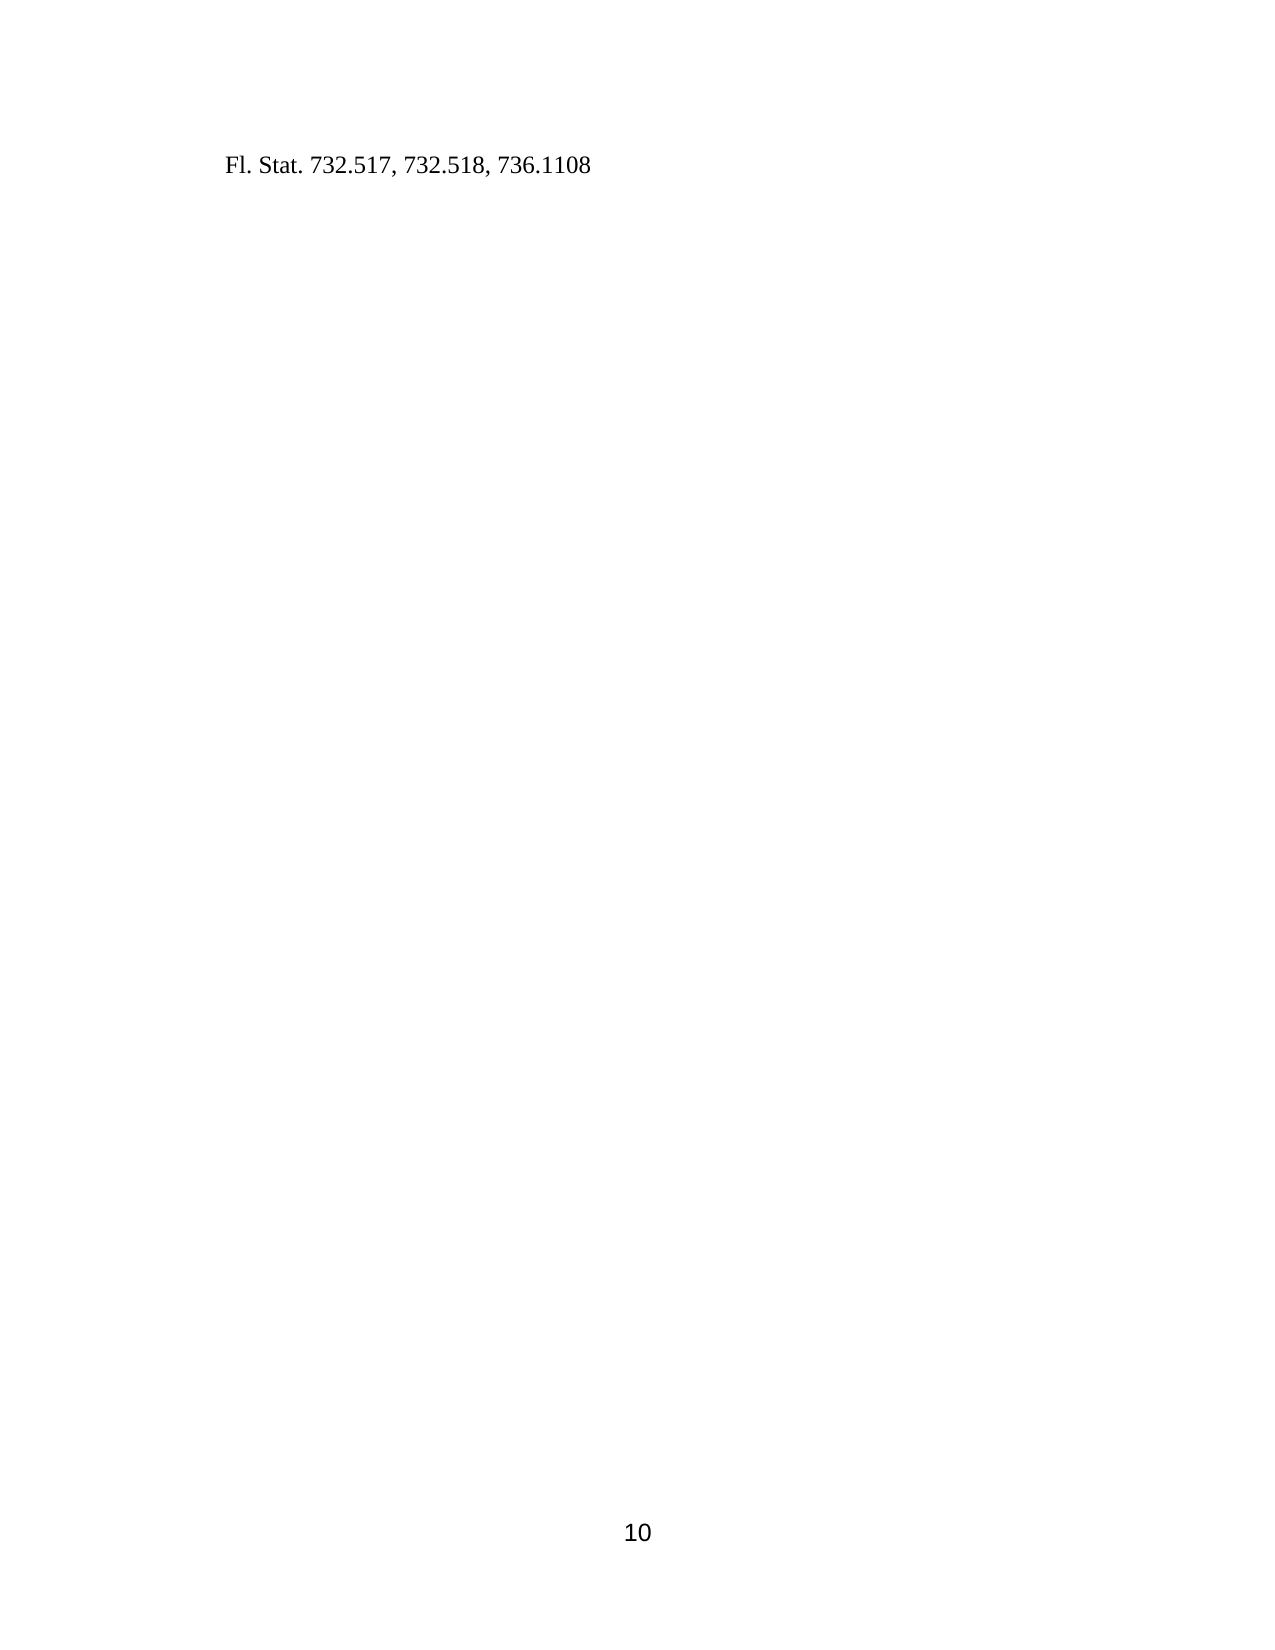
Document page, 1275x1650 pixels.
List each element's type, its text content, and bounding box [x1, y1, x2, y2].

text Fl. Stat. 732.517, 732.518, 736.1108 [150, 150, 1125, 179]
